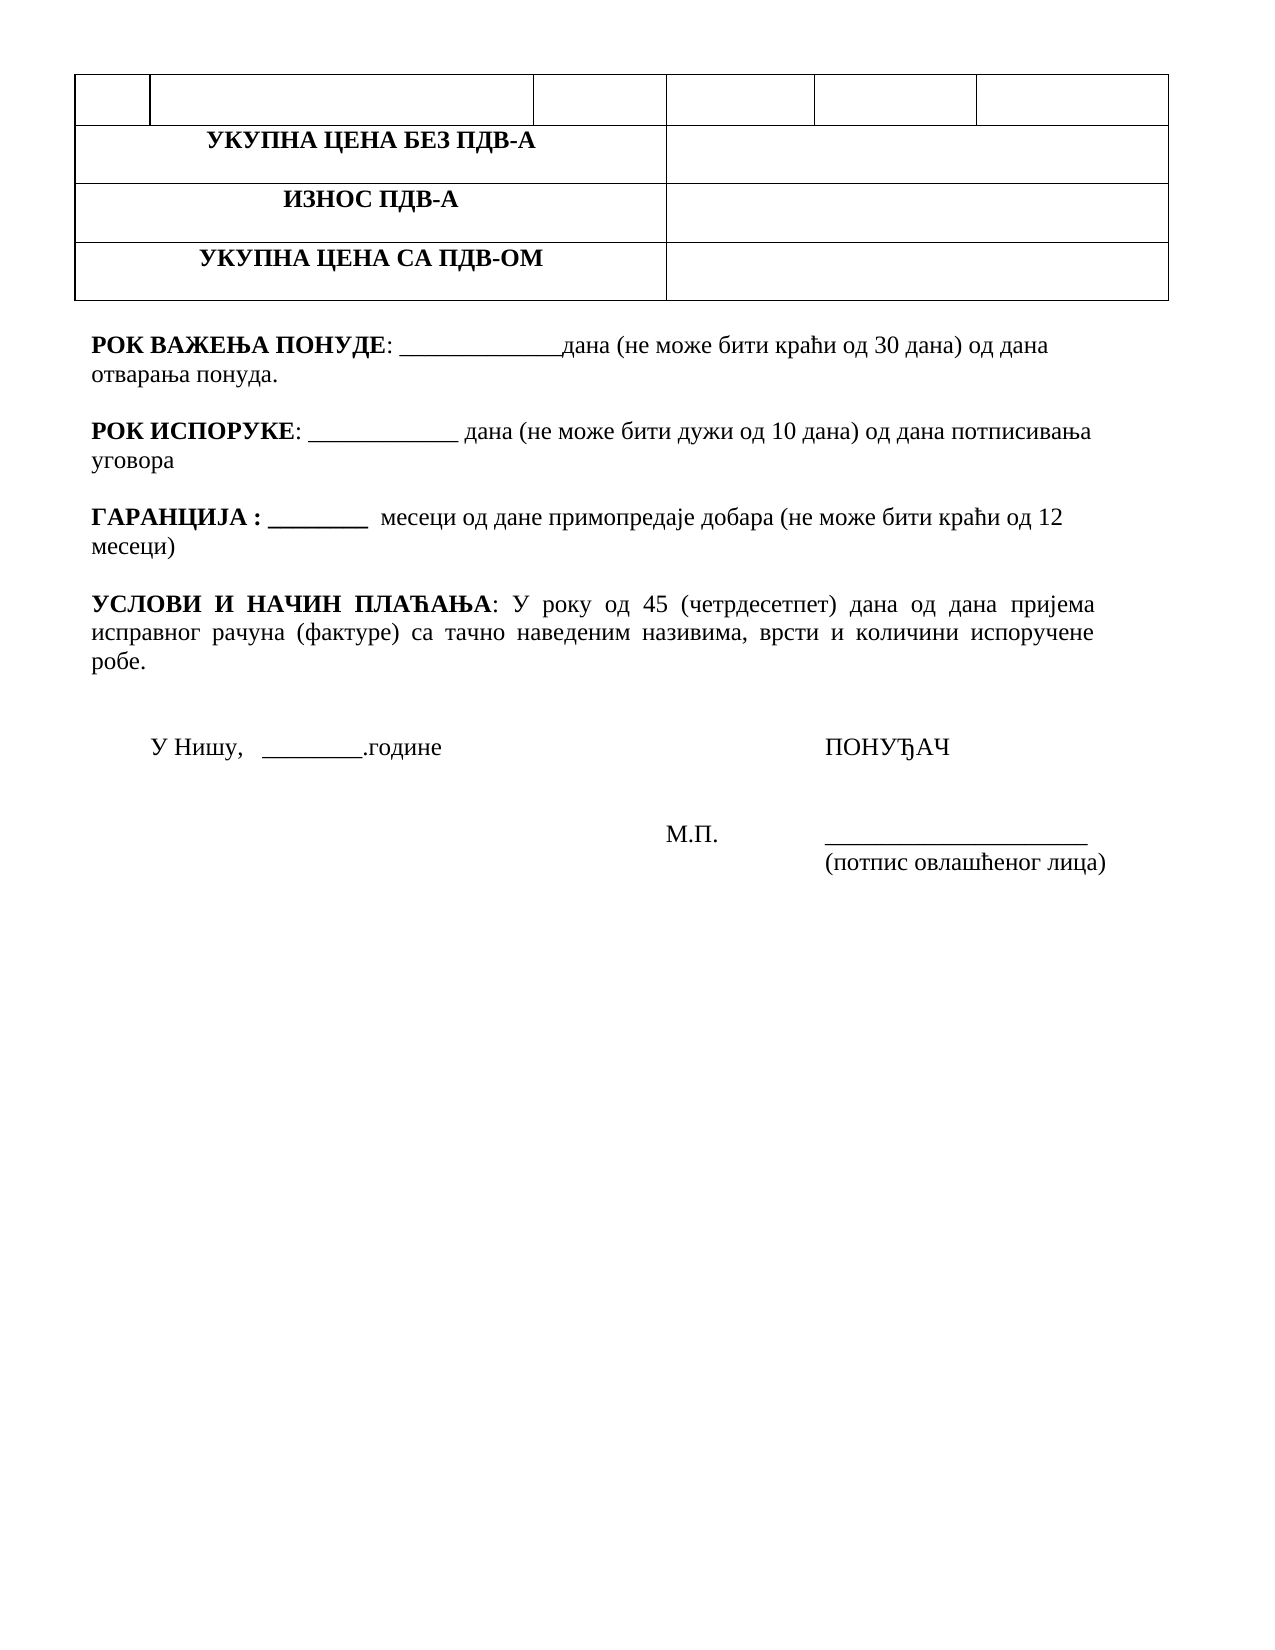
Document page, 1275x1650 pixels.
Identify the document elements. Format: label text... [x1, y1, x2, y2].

text (потпис овлашћеног лица) [150, 847, 1125, 876]
text УСЛОВИ И НАЧИН ПЛАЋАЊА: У року од 45 (четрдесетпет) дана од дана пријема исправног рачуна (фактуре) са тачно наведеним називима, врсти и количини испоручене робе. [91, 589, 1095, 675]
table_cell [76, 75, 149, 124]
table_cell [534, 75, 666, 124]
table_cell [667, 184, 1168, 242]
table_cell ИЗНОС ПДВ-А [76, 184, 666, 242]
text М.П. _____________________ [666, 819, 1125, 847]
table_cell [151, 75, 533, 124]
text РОК ИСПОРУКЕ: ____________ дана (не може бити дужи од 10 дана) од дана потписивања уговора [91, 416, 1095, 474]
text У Нишу, ________.године ПОНУЂАЧ [150, 732, 1125, 761]
table_cell УКУПНА ЦЕНА СА ПДВ-ОМ [76, 243, 666, 300]
table_cell УКУПНА ЦЕНА БЕЗ ПДВ-А [76, 126, 666, 183]
text ГАРАНЦИЈА : ________ месеци од дане примопредаје добара (не може бити краћи од 12 месеци) [91, 502, 1095, 560]
table_cell [667, 75, 814, 124]
table_cell [667, 126, 1168, 183]
table_cell [815, 75, 976, 124]
table_cell [667, 243, 1168, 300]
text РОК ВАЖЕЊА ПОНУДЕ: _____________дана (не може бити краћи од 30 дана) од дана отварања понуда. [91, 330, 1095, 387]
table_cell [977, 75, 1168, 124]
